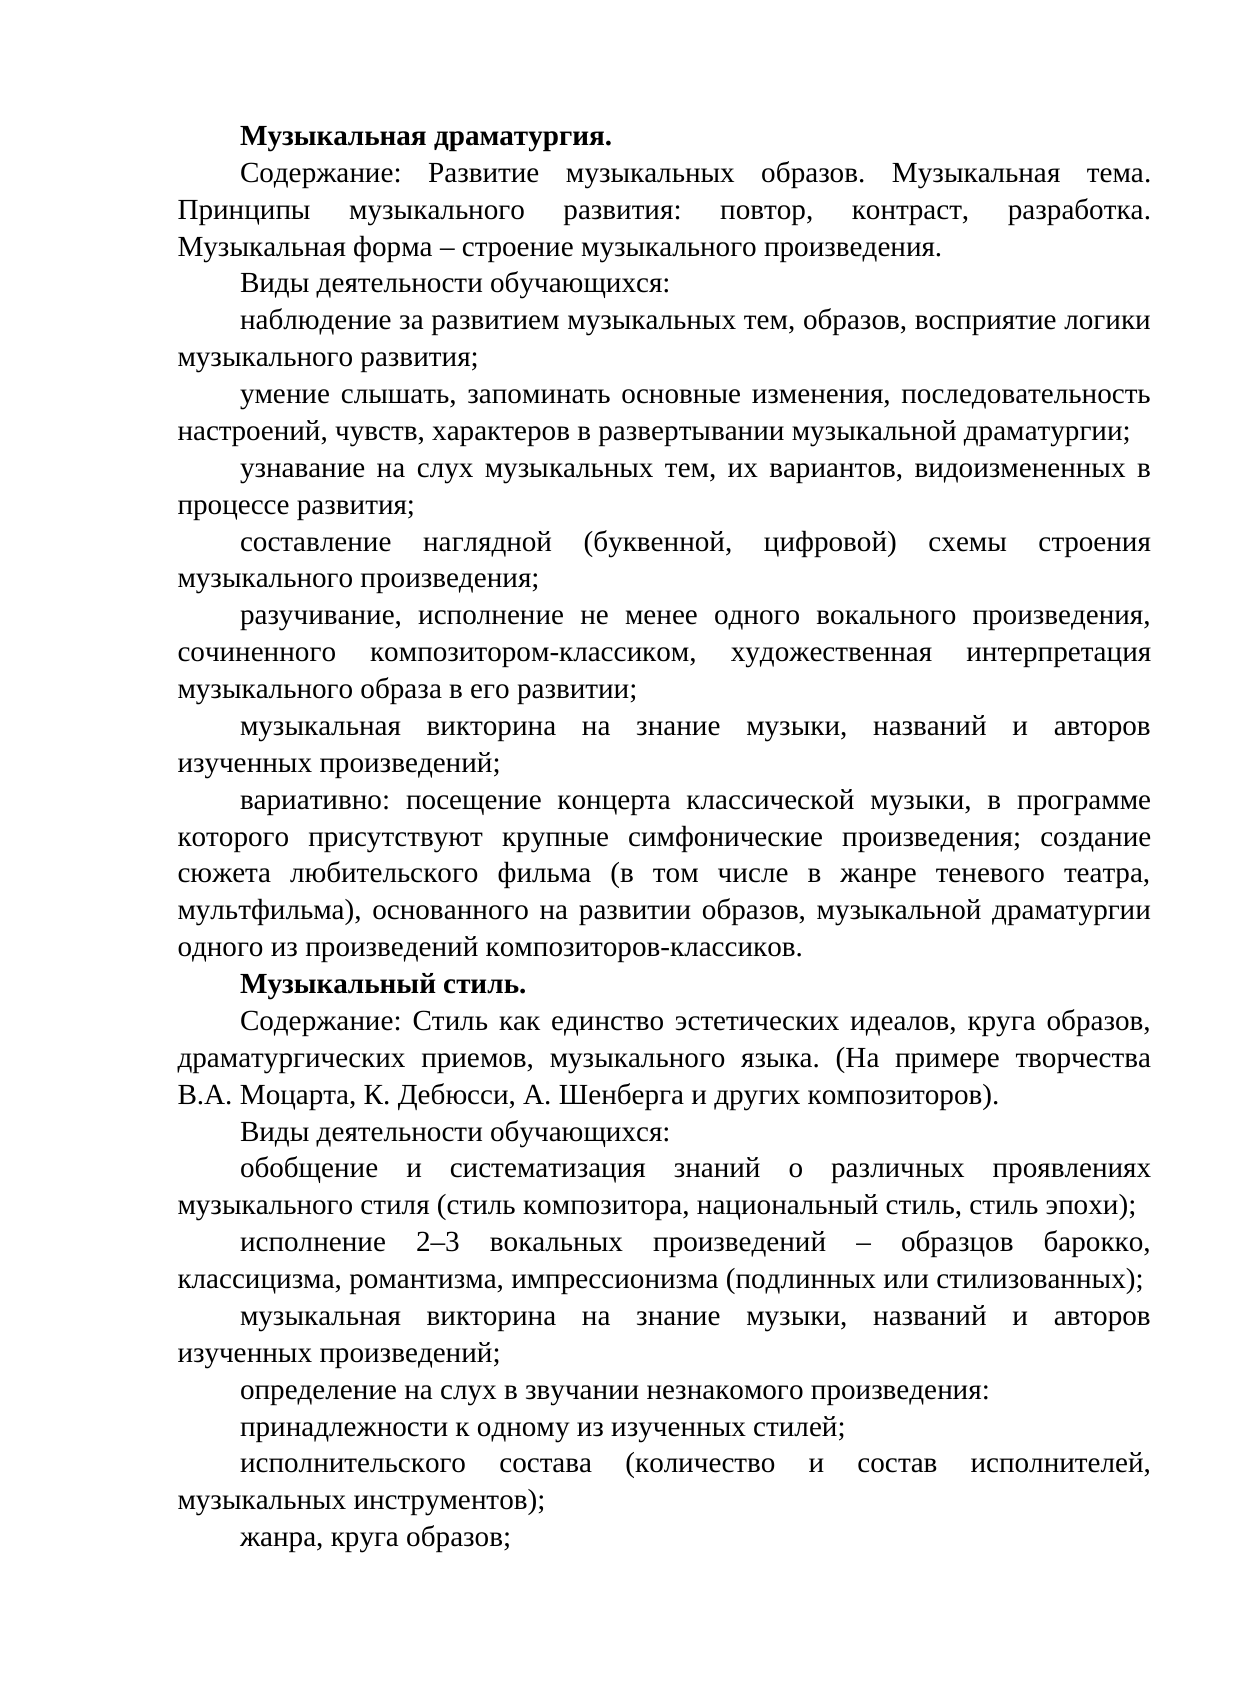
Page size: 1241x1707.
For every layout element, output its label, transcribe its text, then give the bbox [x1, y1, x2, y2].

text разучивание, исполнение не менее одного вокального произведения, сочиненного композитором-классиком, художественная интерпретация музыкального образа в его развитии; [177, 597, 1152, 705]
text узнавание на слух музыкальных тем, их вариантов, видоизмененных в процессе развития; [177, 450, 1152, 520]
text наблюдение за развитием музыкальных тем, образов, восприятие логики музыкального развития; [177, 302, 1152, 373]
text принадлежности к одному из изученных стилей; [177, 1409, 1152, 1442]
text Виды деятельности обучающихся: [177, 266, 1152, 299]
text определение на слух в звучании незнакомого произведения: [177, 1372, 1152, 1405]
text жанра, круга образов; [177, 1519, 1152, 1553]
text исполнительского состава (количество и состав исполнителей, музыкальных инструментов); [177, 1446, 1152, 1516]
text исполнение 2–3 вокальных произведений – образцов барокко, классицизма, романтизма, импрессионизма (подлинных или стилизованных); [177, 1224, 1152, 1295]
text Содержание: Развитие музыкальных образов. Музыкальная тема. Принципы музыкального развития: повтор, контраст, разработка. Музыкальная форма – строение музыкального произведения. [177, 155, 1152, 262]
text обобщение и систематизация знаний о различных проявлениях музыкального стиля (стиль композитора, национальный стиль, стиль эпохи); [177, 1151, 1152, 1221]
text Содержание: Стиль как единство эстетических идеалов, круга образов, драматургических приемов, музыкального языка. (На примере творчества В.А. Моцарта, К. Дебюсси, А. Шенберга и других композиторов). [177, 1003, 1152, 1110]
text умение слышать, запоминать основные изменения, последовательность настроений, чувств, характеров в развертывании музыкальной драматургии; [177, 376, 1152, 447]
text вариативно: посещение концерта классической музыки, в программе которого присутствуют крупные симфонические произведения; создание сюжета любительского фильма (в том числе в жанре теневого театра, мультфильма), основанного на развитии образов, музыкальной драматургии одного из произведений композиторов-классиков. [177, 782, 1152, 963]
text музыкальная викторина на знание музыки, названий и авторов изученных произведений; [177, 708, 1152, 778]
text составление наглядной (буквенной, цифровой) схемы строения музыкального произведения; [177, 524, 1152, 594]
text Музыкальный стиль. [177, 966, 1152, 1000]
text Виды деятельности обучающихся: [177, 1114, 1152, 1147]
text Музыкальная драматургия. [177, 118, 1152, 152]
text музыкальная викторина на знание музыки, названий и авторов изученных произведений; [177, 1298, 1152, 1368]
